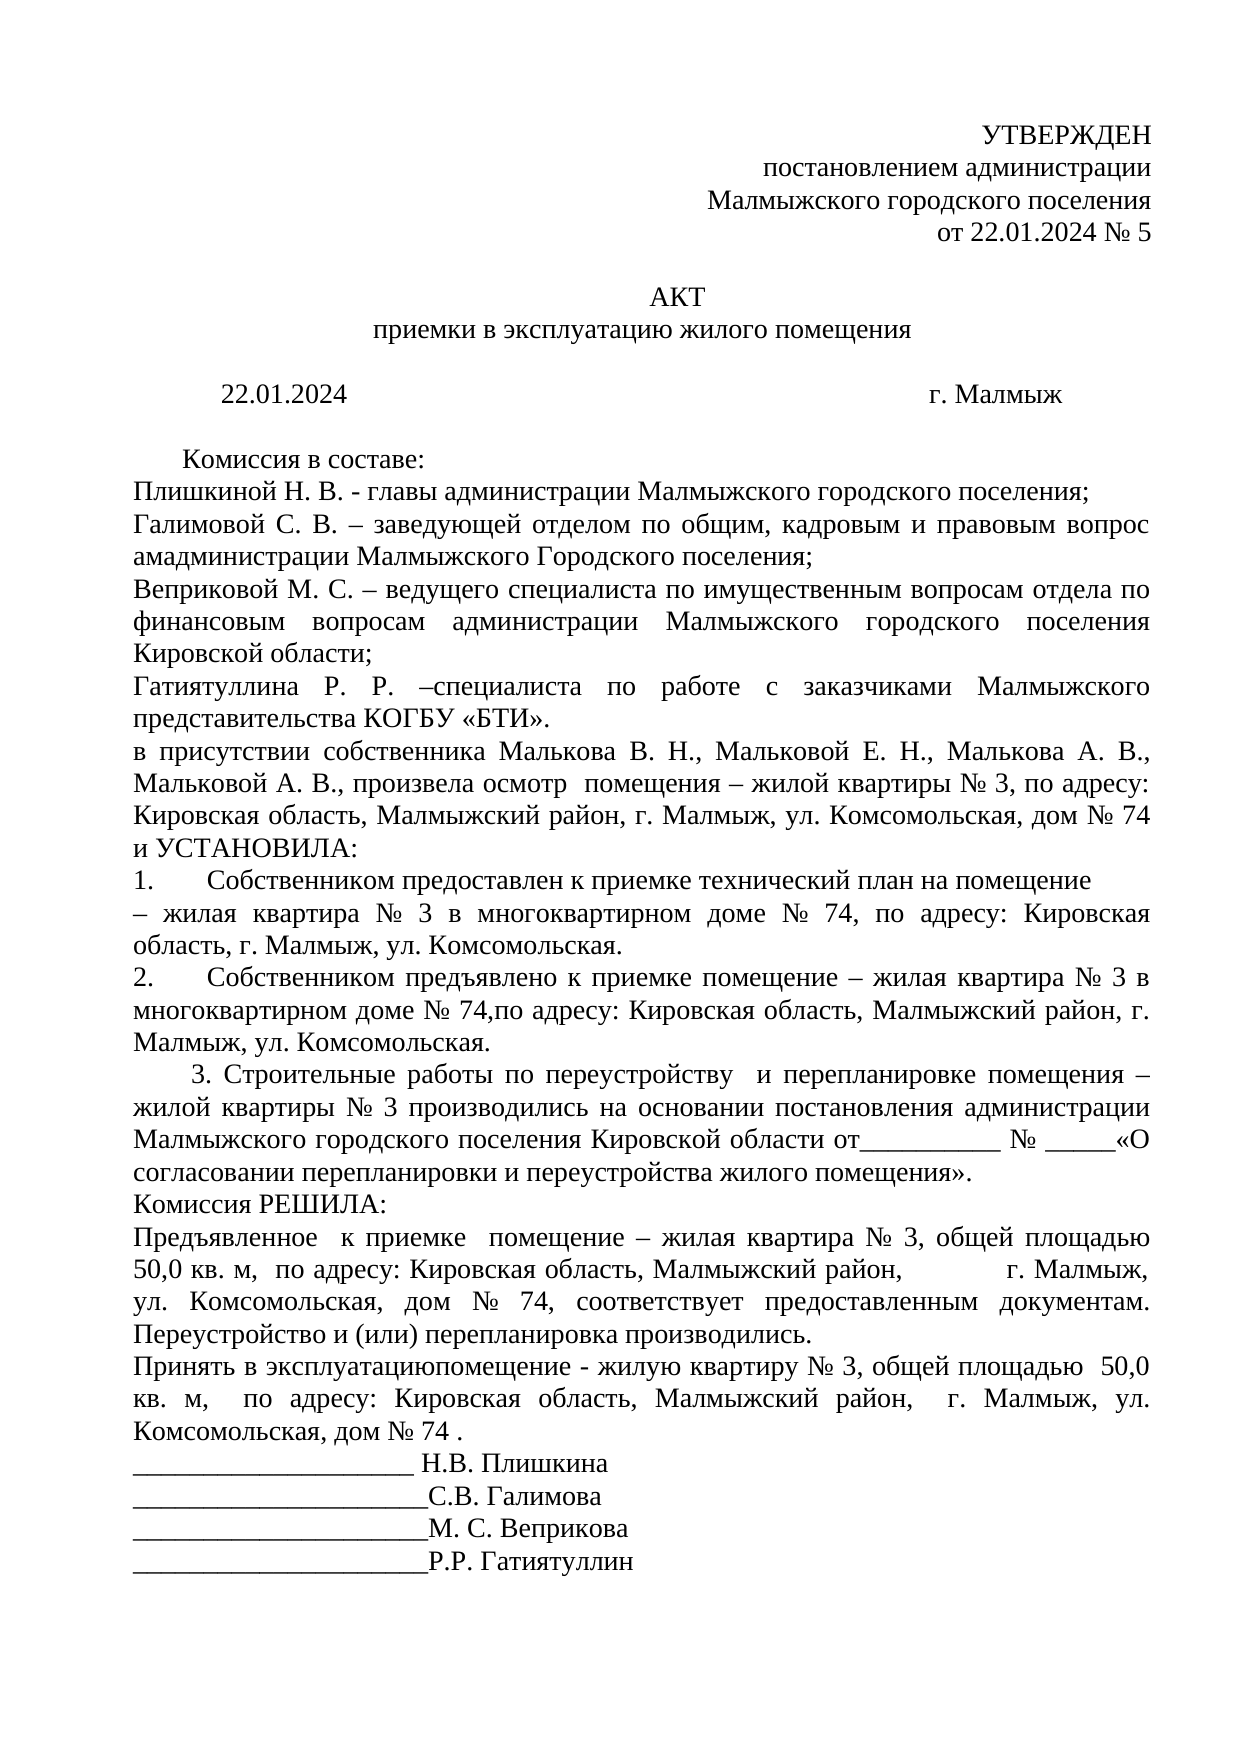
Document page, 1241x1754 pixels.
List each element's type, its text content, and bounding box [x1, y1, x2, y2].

text 1. Собственником предоставлен к приемке технический план на помещение [133, 863, 1152, 896]
text – жилая квартира № 3 в многоквартирном доме № 74, по адресу: Кировская область, г. Малмыж, ул. Комсомольская. [133, 896, 1152, 960]
text АКТ [133, 280, 1152, 312]
text приемки в эксплуатацию жилого помещения [133, 312, 1152, 345]
text Принять в эксплуатациюпомещение - жилую квартиру № 3, общей площадью 50,0 кв. м, по адресу: Кировская область, Малмыжский район, г. Малмыж, ул. Комсомольская, дом № 74 . [133, 1349, 1152, 1446]
text Малмыжского городского поселения [133, 183, 1152, 215]
text Веприковой М. С. – ведущего специалиста по имущественным вопросам отдела по финансовым вопросам администрации Малмыжского городского поселения Кировской области; [133, 572, 1152, 669]
text Гатиятуллина Р. Р. –специалиста по работе с заказчиками Малмыжского представительства КОГБУ «БТИ». [133, 669, 1152, 734]
text 2. Собственником предъявлено к приемке помещение – жилая квартира № 3 в многоквартирном доме № 74,по адресу: Кировская область, Малмыжский район, г. Малмыж, ул. Комсомольская. [133, 960, 1152, 1058]
text Комиссия в составе: [133, 442, 1152, 474]
text _____________________Р.Р. Гатиятуллин [133, 1543, 1152, 1576]
text постановлением администрации [133, 151, 1152, 183]
text УТВЕРЖДЕН [133, 118, 1152, 151]
text _____________________С.В. Галимова [133, 1479, 1152, 1511]
text от 22.01.2024 № 5 [133, 215, 1152, 248]
text Предъявленное к приемке помещение – жилая квартира № 3, общей площадью 50,0 кв. м, по адресу: Кировская область, Малмыжский район, г. Малмыж, ул. Комсомольская, дом № 74, соответствует предоставленным документам. Переустройство и (или) перепланировка производились. [133, 1219, 1152, 1349]
text 3. Строительные работы по переустройству и перепланировке помещения – жилой квартиры № 3 производились на основании постановления администрации Малмыжского городского поселения Кировской области от__________ № _____«О согласовании перепланировки и переустройства жилого помещения». [133, 1058, 1152, 1187]
text Плишкиной Н. В. - главы администрации Малмыжского городского поселения; [133, 474, 1152, 507]
text 22.01.2024 г. Малмыж [133, 377, 1152, 410]
text Комиссия РЕШИЛА: [133, 1187, 1152, 1219]
text в присутствии собственника Малькова В. Н., Мальковой Е. Н., Малькова А. В., Мальковой А. В., произвела осмотр помещения – жилой квартиры № 3, по адресу: Кировская область, Малмыжский район, г. Малмыж, ул. Комсомольская, дом № 74 и УСТАНОВИЛА: [133, 734, 1152, 863]
text _____________________М. С. Веприкова [133, 1511, 1152, 1543]
text Галимовой С. В. – заведующей отделом по общим, кадровым и правовым вопрос амадминистрации Малмыжского Городского поселения; [133, 507, 1152, 572]
text ____________________ Н.В. Плишкина [133, 1446, 1152, 1479]
